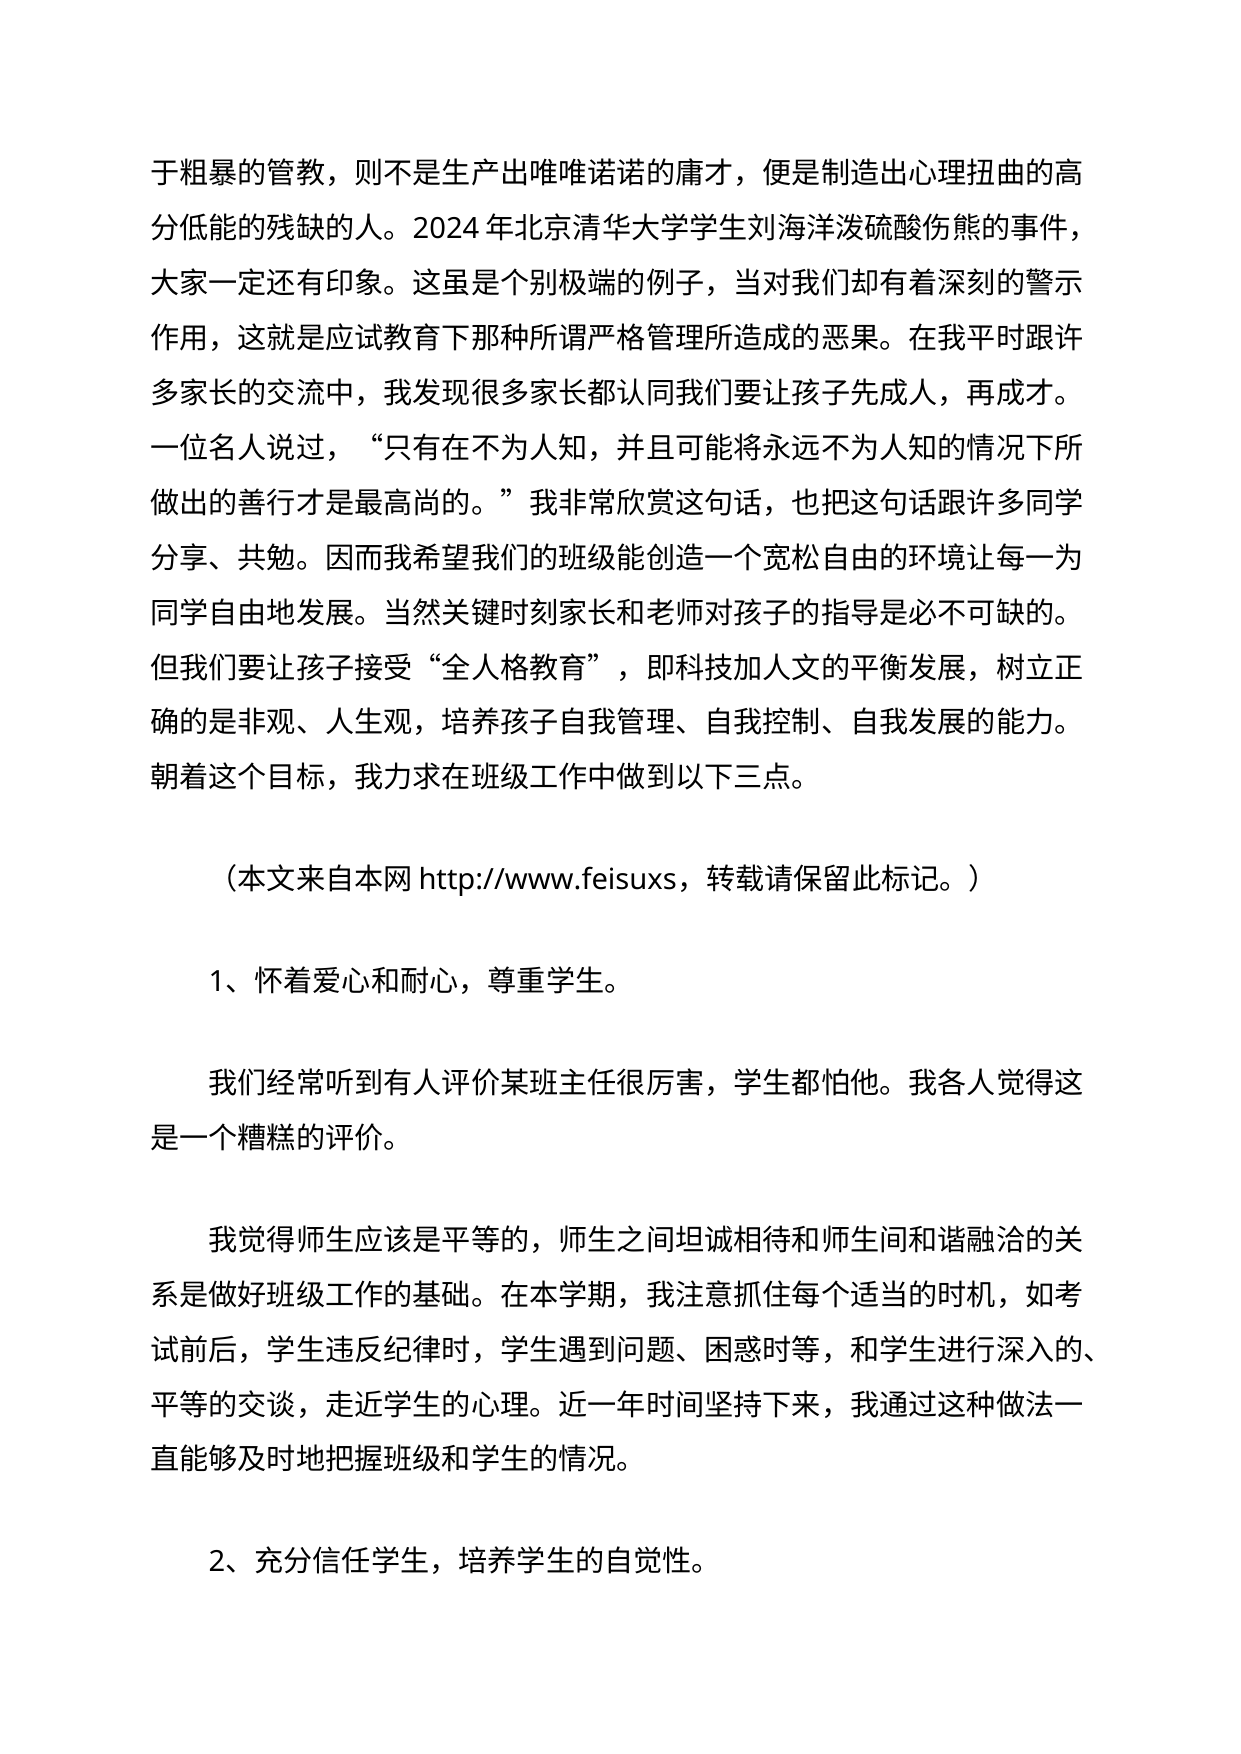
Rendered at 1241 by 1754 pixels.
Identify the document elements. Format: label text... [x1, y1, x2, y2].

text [150, 150, 1090, 796]
text 我们经常听到有人评价某班主任很厉害，学生都怕他。我各人觉得这是一个糟糕的评价。 [150, 1060, 1090, 1157]
text 2、充分信任学生，培养学生的自觉性。 [150, 1538, 1090, 1580]
text 我觉得师生应该是平等的，师生之间坦诚相待和师生间和谐融洽的关系是做好班级工作的基础。在本学期，我注意抓住每个适当的时机，如考试前后，学生违反纪律时，学生遇到问题、困惑时等，和学生进行深入的、平等的交谈，走近学生的心理。近一年时间坚持下来，我通过这种做法一直能够及时地把握班级和学生的情况。 [150, 1216, 1090, 1478]
text 1、怀着爱心和耐心，尊重学生。 [150, 958, 1090, 1000]
text （本文来自本网http://www.feisuxs，转载请保留此标记。） [150, 856, 1090, 898]
